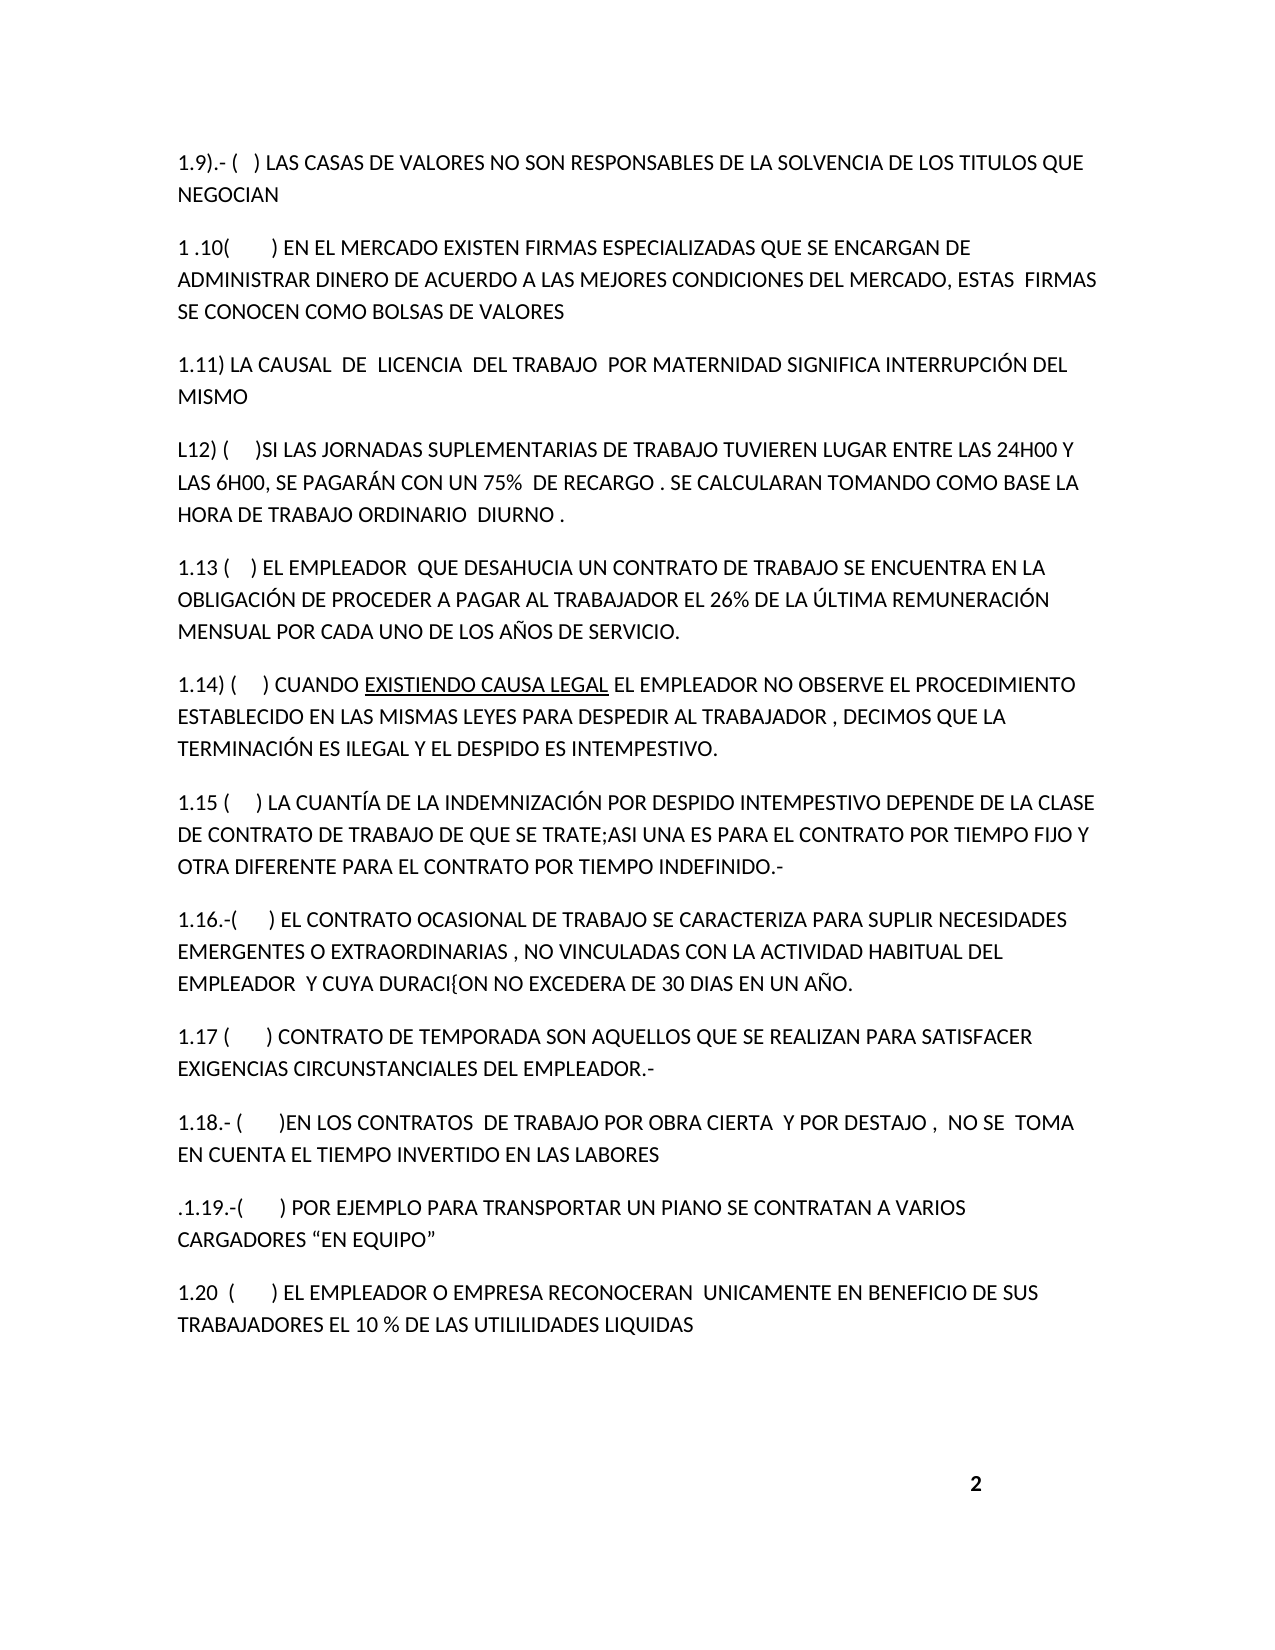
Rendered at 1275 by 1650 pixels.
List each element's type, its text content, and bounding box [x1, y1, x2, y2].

text 1.11) LA CAUSAL DE LICENCIA DEL TRABAJO POR MATERNIDAD SIGNIFICA INTERRUPCIÓN DEL MISMO [177, 350, 1098, 410]
text 1.9).- ( ) LAS CASAS DE VALORES NO SON RESPONSABLES DE LA SOLVENCIA DE LOS TITULOS QUE NEGOCIAN [177, 148, 1098, 208]
text 1 .10( ) EN EL MERCADO EXISTEN FIRMAS ESPECIALIZADAS QUE SE ENCARGAN DE ADMINISTRAR DINERO DE ACUERDO A LAS MEJORES CONDICIONES DEL MERCADO, ESTAS FIRMAS SE CONOCEN COMO BOLSAS DE VALORES [177, 233, 1098, 325]
text 1.16.-( ) EL CONTRATO OCASIONAL DE TRABAJO SE CARACTERIZA PARA SUPLIR NECESIDADES EMERGENTES O EXTRAORDINARIAS , NO VINCULADAS CON LA ACTIVIDAD HABITUAL DEL EMPLEADOR Y CUYA DURACI{ON NO EXCEDERA DE 30 DIAS EN UN AÑO. [177, 905, 1098, 997]
text 1.20 ( ) EL EMPLEADOR O EMPRESA RECONOCERAN UNICAMENTE EN BENEFICIO DE SUS TRABAJADORES EL 10 % DE LAS UTILILIDADES LIQUIDAS [177, 1278, 1098, 1338]
text 2 [177, 1469, 1098, 1497]
text 1.17 ( ) CONTRATO DE TEMPORADA SON AQUELLOS QUE SE REALIZAN PARA SATISFACER EXIGENCIAS CIRCUNSTANCIALES DEL EMPLEADOR.- [177, 1022, 1098, 1083]
text 1.13 ( ) EL EMPLEADOR QUE DESAHUCIA UN CONTRATO DE TRABAJO SE ENCUENTRA EN LA OBLIGACIÓN DE PROCEDER A PAGAR AL TRABAJADOR EL 26% DE LA ÚLTIMA REMUNERACIÓN MENSUAL POR CADA UNO DE LOS AÑOS DE SERVICIO. [177, 553, 1098, 645]
text 1.18.- ( )EN LOS CONTRATOS DE TRABAJO POR OBRA CIERTA Y POR DESTAJO , NO SE TOMA EN CUENTA EL TIEMPO INVERTIDO EN LAS LABORES [177, 1108, 1098, 1168]
text 1.15 ( ) LA CUANTÍA DE LA INDEMNIZACIÓN POR DESPIDO INTEMPESTIVO DEPENDE DE LA CLASE DE CONTRATO DE TRABAJO DE QUE SE TRATE;ASI UNA ES PARA EL CONTRATO POR TIEMPO FIJO Y OTRA DIFERENTE PARA EL CONTRATO POR TIEMPO INDEFINIDO.- [177, 788, 1098, 880]
text .1.19.-( ) POR EJEMPLO PARA TRANSPORTAR UN PIANO SE CONTRATAN A VARIOS CARGADORES “EN EQUIPO” [177, 1193, 1098, 1253]
text L12) ( )SI LAS JORNADAS SUPLEMENTARIAS DE TRABAJO TUVIEREN LUGAR ENTRE LAS 24H00 Y LAS 6H00, SE PAGARÁN CON UN 75% DE RECARGO . SE CALCULARAN TOMANDO COMO BASE LA HORA DE TRABAJO ORDINARIO DIURNO . [177, 435, 1098, 528]
text 1.14) ( ) CUANDO EXISTIENDO CAUSA LEGAL EL EMPLEADOR NO OBSERVE EL PROCEDIMIENTO ESTABLECIDO EN LAS MISMAS LEYES PARA DESPEDIR AL TRABAJADOR , DECIMOS QUE LA TERMINACIÓN ES ILEGAL Y EL DESPIDO ES INTEMPESTIVO. [177, 670, 1098, 763]
